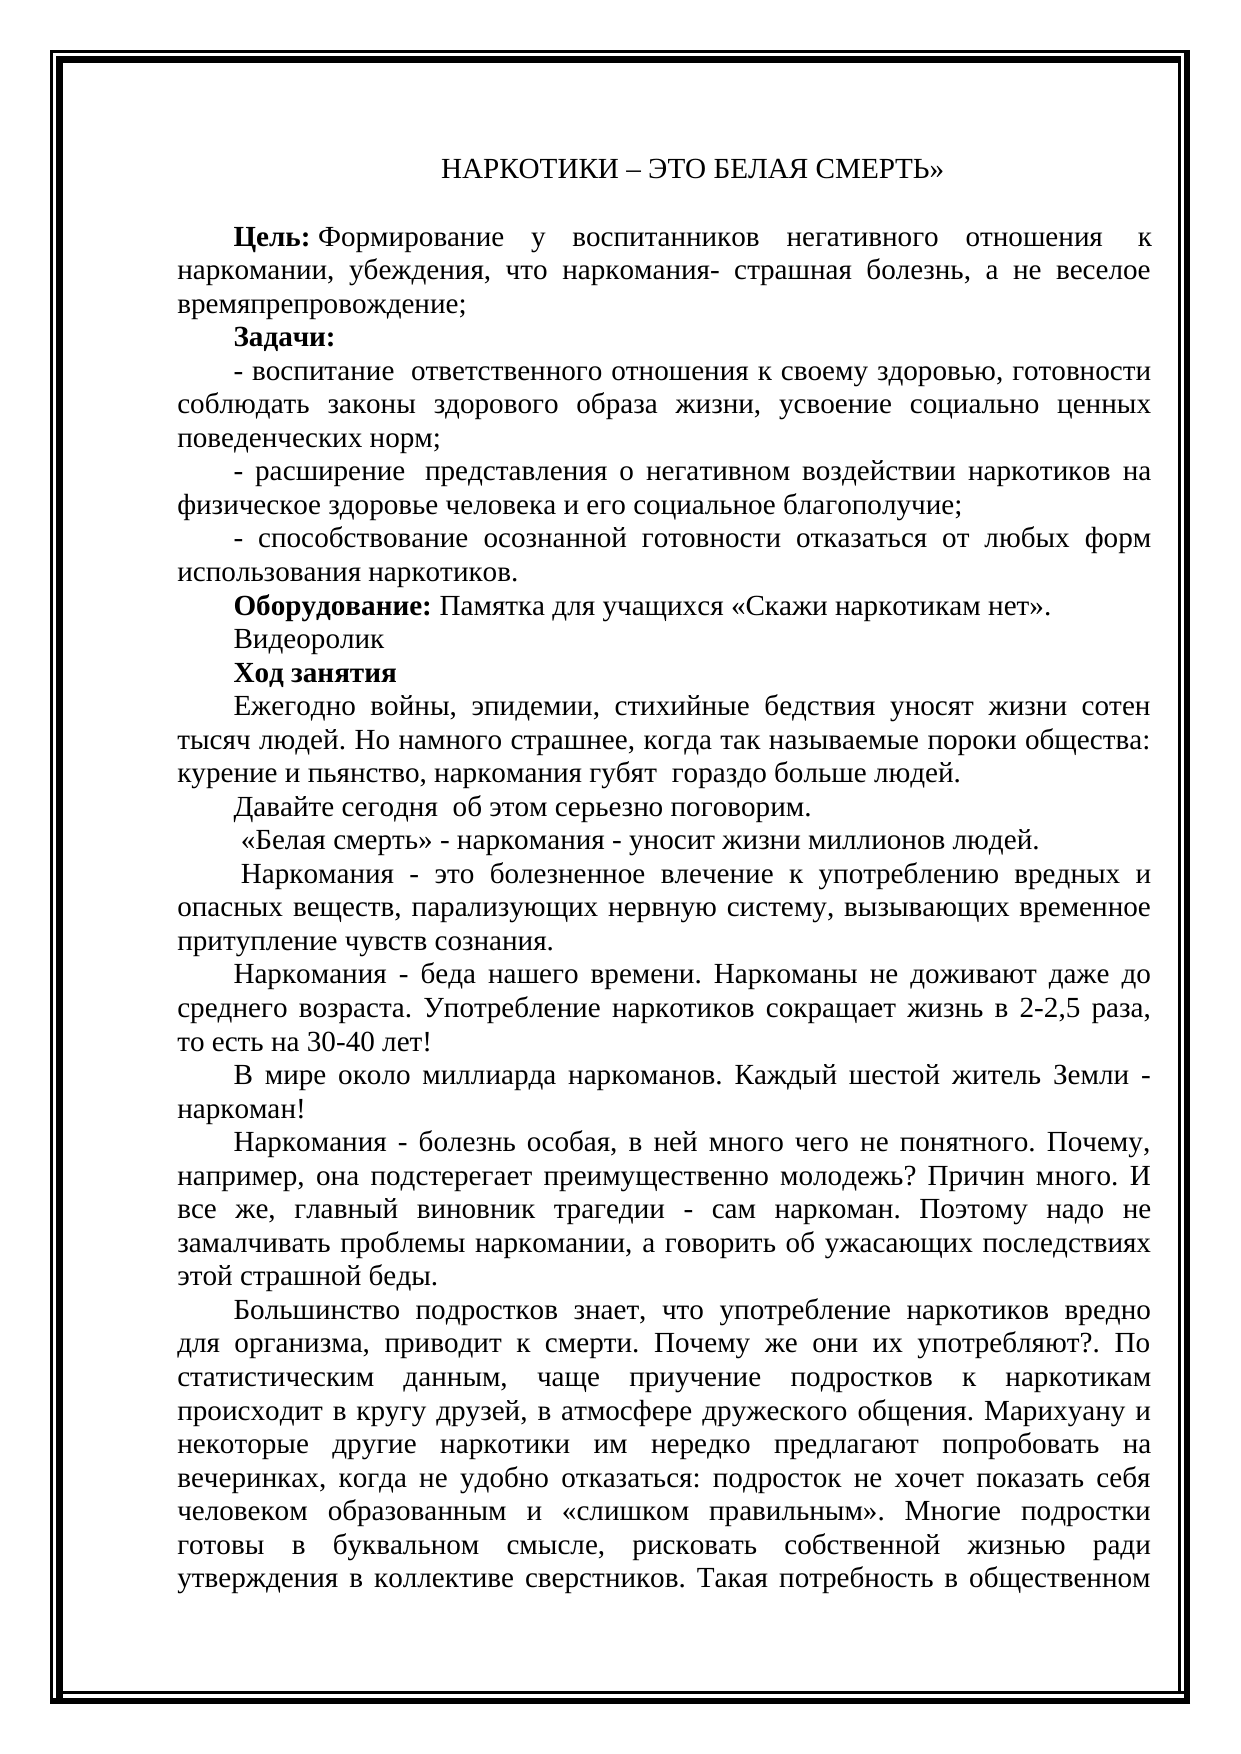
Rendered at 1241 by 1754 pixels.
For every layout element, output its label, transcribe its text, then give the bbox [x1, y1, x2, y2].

text Оборудование: Памятка для учащихся «Скажи наркотикам нет». [177, 588, 1152, 621]
text Видеоролик [177, 621, 1152, 655]
text Наркомания - это болезненное влечение к употреблению вредных и опасных веществ, парализующих нервную систему, вызывающих временное притупление чувств сознания. [177, 856, 1152, 957]
text Наркомания - беда нашего времени. Наркоманы не доживают даже до среднего возраста. Употребление наркотиков сокращает жизнь в 2-2,5 раза, то есть на 30-40 лет! [177, 957, 1152, 1057]
text Ход занятия [177, 655, 1152, 688]
text Ежегодно войны, эпидемии, стихийные бедствия уносят жизни сотен тысяч людей. Но намного страшнее, когда так называемые пороки общества: курение и пьянство, наркомания губят гораздо больше людей. [177, 688, 1152, 789]
text В мире около миллиарда наркоманов. Каждый шестой житель Земли - наркоман! [177, 1057, 1152, 1124]
text «Белая смерть» - наркомания - уносит жизни миллионов людей. [177, 822, 1152, 856]
text - расширение представления о негативном воздействии наркотиков на физическое здоровье человека и его социальное благополучие; [177, 453, 1152, 521]
text Наркомания - болезнь особая, в ней много чего не понятного. Почему, например, она подстерегает преимущественно молодежь? Причин много. И все же, главный виновник трагедии - сам наркоман. Поэтому надо не замалчивать проблемы наркомании, а говорить об ужасающих последствиях этой страшной беды. [177, 1124, 1152, 1292]
text - способствование осознанной готовности отказаться от любых форм использования наркотиков. [177, 521, 1152, 588]
text Задачи: [177, 319, 1152, 353]
text НАРКОТИКИ – ЭТО БЕЛАЯ СМЕРТЬ» [177, 152, 1152, 185]
text Цель: Формирование у воспитанников негативного отношения к наркомании, убеждения, что наркомания- страшная болезнь, а не веселое времяпрепровождение; [177, 219, 1152, 319]
text Давайте сегодня об этом серьезно поговорим. [177, 789, 1152, 822]
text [177, 1292, 1152, 1594]
text - воспитание ответственного отношения к своему здоровью, готовности соблюдать законы здорового образа жизни, усвоение социально ценных поведенческих норм; [177, 353, 1152, 453]
